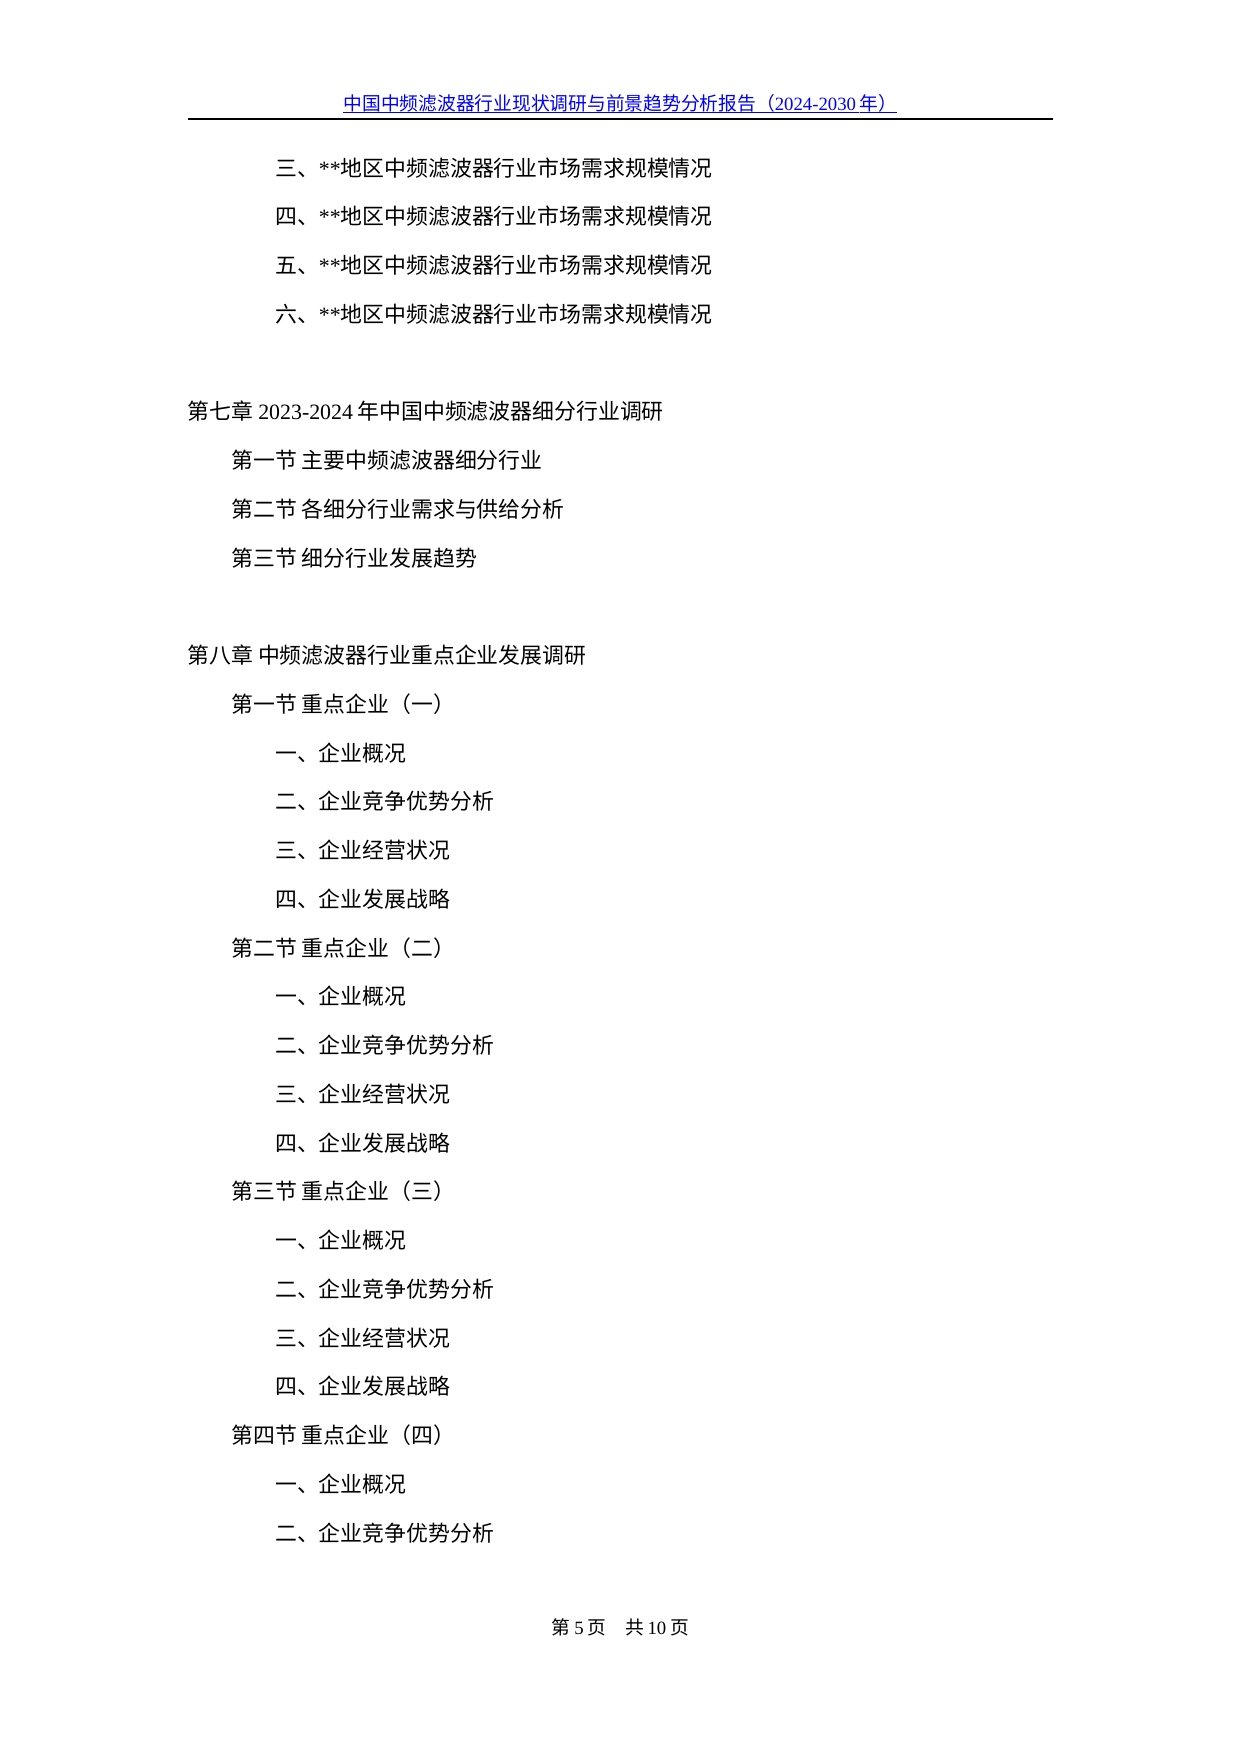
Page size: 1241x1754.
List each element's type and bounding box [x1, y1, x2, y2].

text [187, 150, 1053, 1548]
